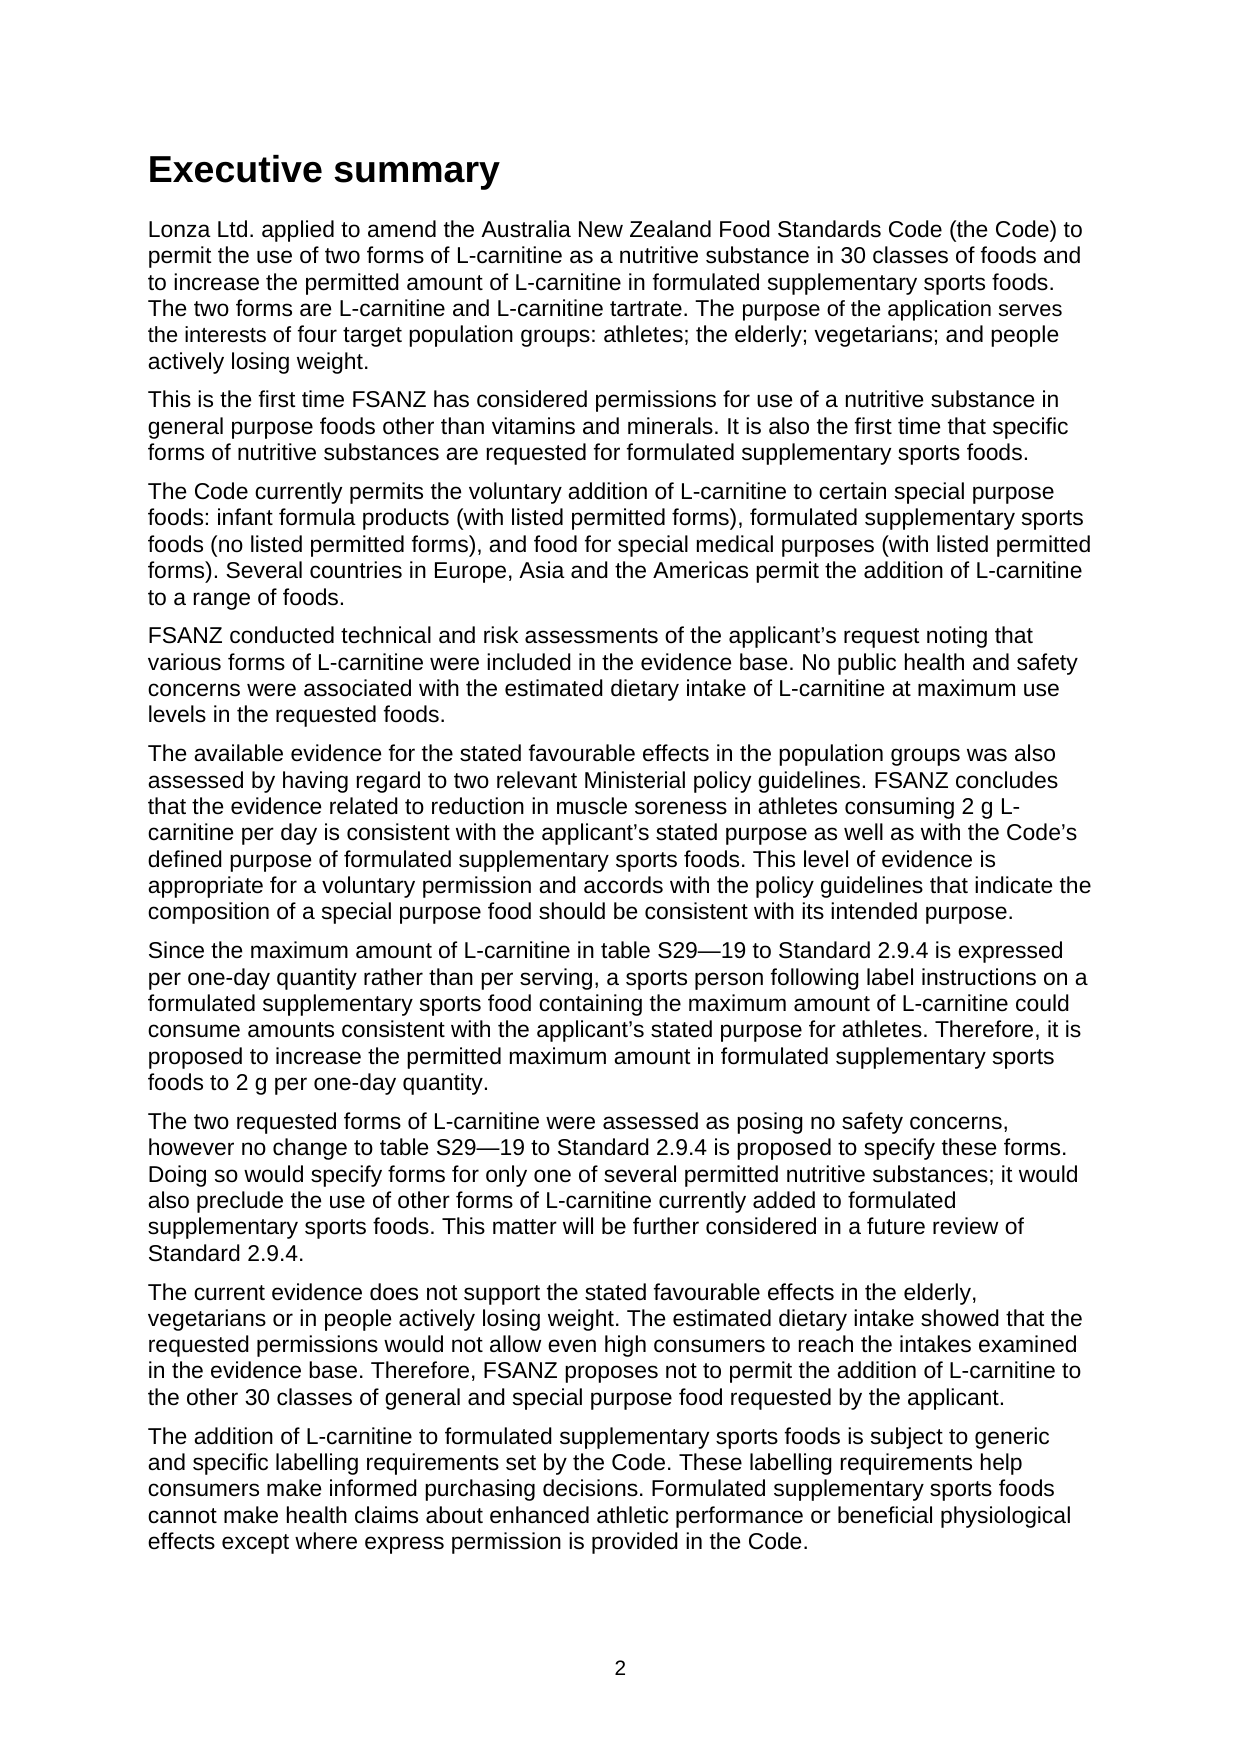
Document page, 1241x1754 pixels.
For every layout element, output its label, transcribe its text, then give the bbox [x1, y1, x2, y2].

text FSANZ conducted technical and risk assessments of the applicant’s request noting that various forms of L-carnitine were included in the evidence base. No public health and safety concerns were associated with the estimated dietary intake of L-carnitine at maximum use levels in the requested foods. [148, 622, 1092, 728]
text The two requested forms of L-carnitine were assessed as posing no safety concerns, however no change to table S29—19 to Standard 2.9.4 is proposed to specify these forms. Doing so would specify forms for only one of several permitted nutritive substances; it would also preclude the use of other forms of L-carnitine currently added to formulated supplementary sports foods. This matter will be further considered in a future review of Standard 2.9.4. [148, 1108, 1092, 1266]
text This is the first time FSANZ has considered permissions for use of a nutritive substance in general purpose foods other than vitamins and minerals. It is also the first time that specific forms of nutritive substances are requested for formulated supplementary sports foods. [148, 386, 1092, 466]
text Since the maximum amount of L-carnitine in table S29—19 to Standard 2.9.4 is expressed per one-day quantity rather than per serving, a sports person following label instructions on a formulated supplementary sports food containing the maximum amount of L-carnitine could consume amounts consistent with the applicant’s stated purpose for athletes. Therefore, it is proposed to increase the permitted maximum amount in formulated supplementary sports foods to 2 g per one-day quantity. [148, 937, 1092, 1095]
text The current evidence does not support the stated favourable effects in the elderly, vegetarians or in people actively losing weight. The estimated dietary intake showed that the requested permissions would not allow even high consumers to reach the intakes examined in the evidence base. Therefore, FSANZ proposes not to permit the addition of L-carnitine to the other 30 classes of general and special purpose food requested by the applicant. [148, 1278, 1092, 1410]
text The Code currently permits the voluntary addition of L-carnitine to certain special purpose foods: infant formula products (with listed permitted forms), formulated supplementary sports foods (no listed permitted forms), and food for special medical purposes (with listed permitted forms). Several countries in Europe, Asia and the Americas permit the addition of L-carnitine to a range of foods. [148, 478, 1092, 610]
subtitle Executive summary [148, 148, 1092, 191]
text The available evidence for the stated favourable effects in the population groups was also assessed by having regard to two relevant Ministerial policy guidelines. FSANZ concludes that the evidence related to reduction in muscle soreness in athletes consuming 2 g L-carnitine per day is consistent with the applicant’s stated purpose as well as with the Code’s defined purpose of formulated supplementary sports foods. This level of evidence is appropriate for a voluntary permission and accords with the policy guidelines that indicate the composition of a special purpose food should be consistent with its intended purpose. [148, 740, 1092, 925]
text Lonza Ltd. applied to amend the Australia New Zealand Food Standards Code (the Code) to permit the use of two forms of L-carnitine as a nutritive substance in 30 classes of foods and to increase the permitted amount of L-carnitine in formulated supplementary sports foods. The two forms are L-carnitine and L-carnitine tartrate. The purpose of the application serves the interests of four target population groups: athletes; the elderly; vegetarians; and people actively losing weight. [148, 216, 1092, 374]
text The addition of L-carnitine to formulated supplementary sports foods is subject to generic and specific labelling requirements set by the Code. These labelling requirements help consumers make informed purchasing decisions. Formulated supplementary sports foods cannot make health claims about enhanced athletic performance or beneficial physiological effects except where express permission is provided in the Code. [148, 1423, 1092, 1554]
